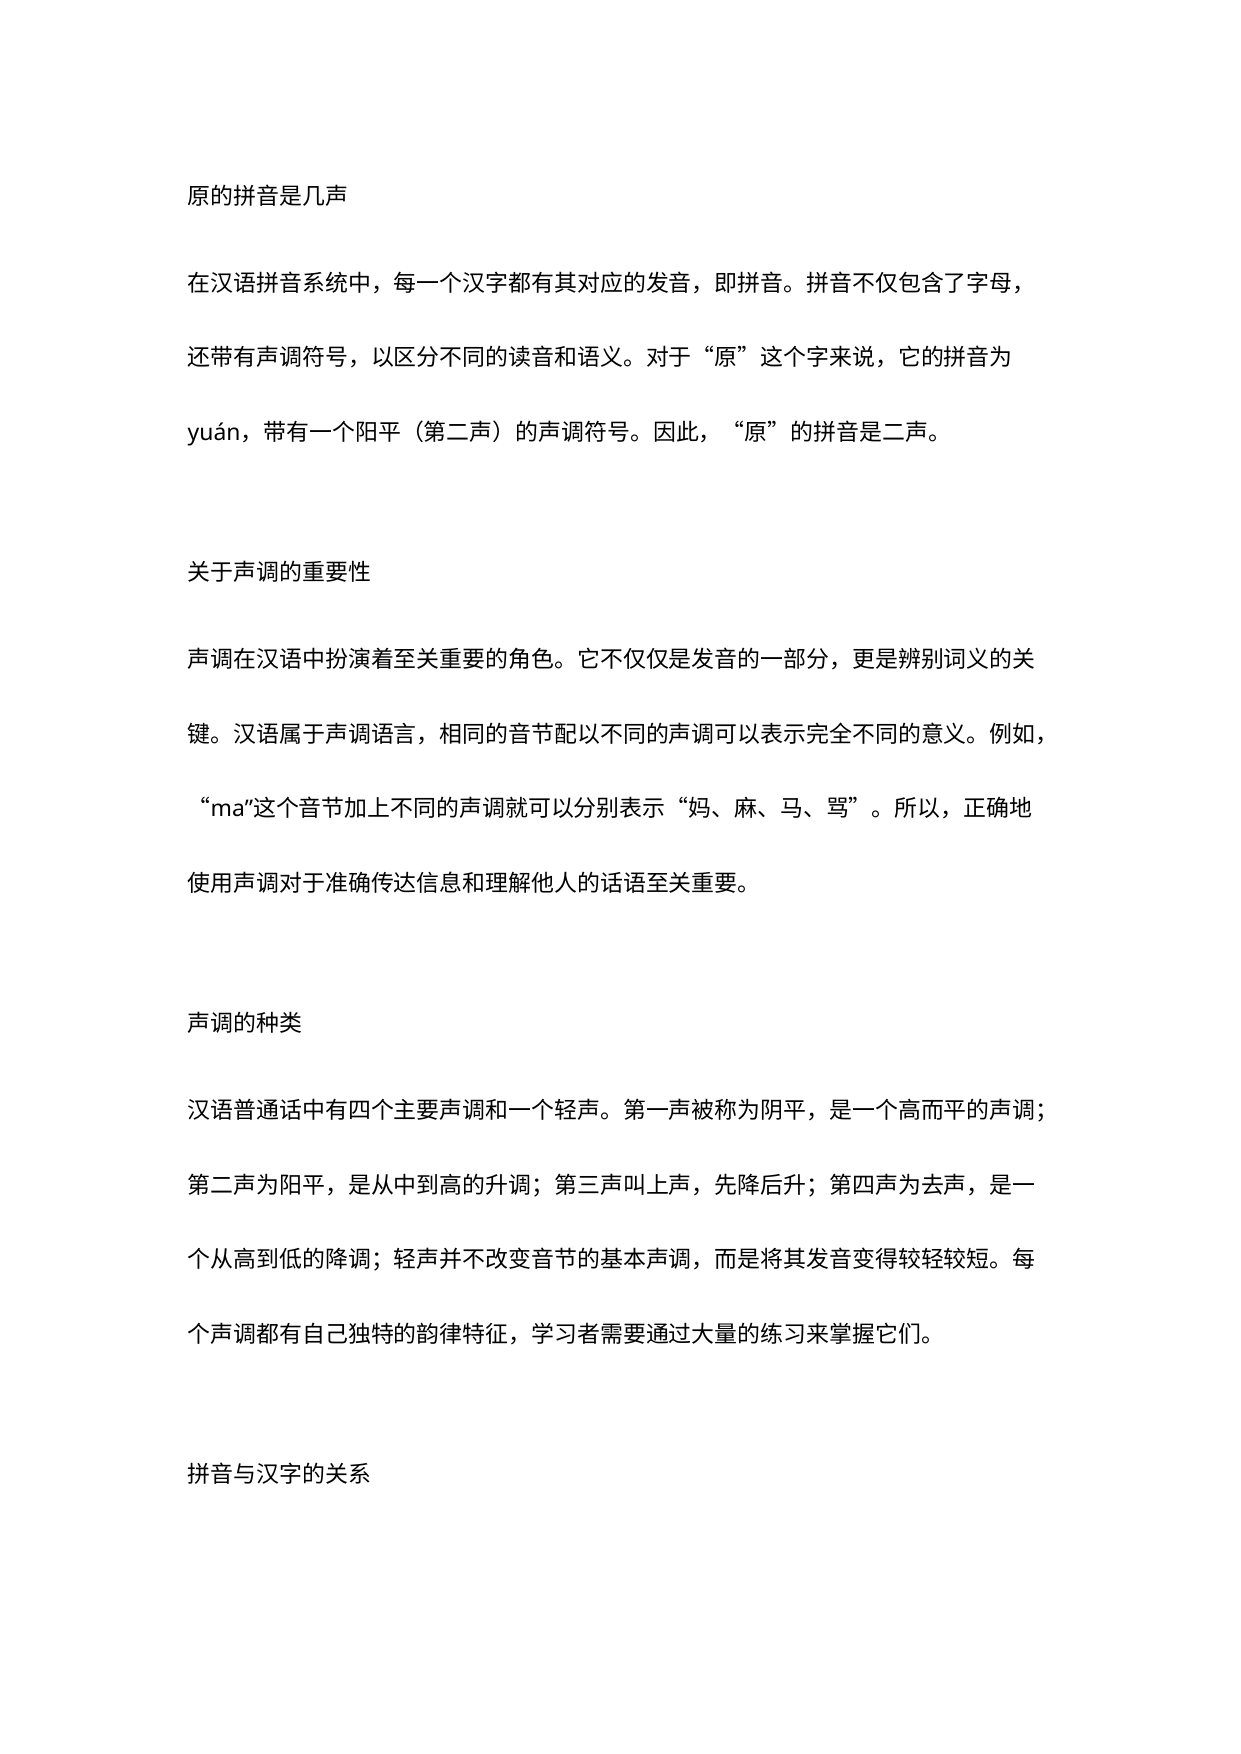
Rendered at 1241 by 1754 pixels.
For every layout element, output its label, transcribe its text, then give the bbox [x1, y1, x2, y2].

text 在汉语拼音系统中，每一个汉字都有其对应的发音，即拼音。拼音不仅包含了字母，还带有声调符号，以区分不同的读音和语义。对于“原”这个字来说，它的拼音为 yuán，带有一个阳平（第二声）的声调符号。因此，“原”的拼音是二声。 [187, 248, 1053, 463]
text 原的拼音是几声 [187, 162, 1053, 227]
text 声调的种类 [187, 989, 1053, 1054]
text 声调在汉语中扮演着至关重要的角色。它不仅仅是发音的一部分，更是辨别词义的关键。汉语属于声调语言，相同的音节配以不同的声调可以表示完全不同的意义。例如，“ma”这个音节加上不同的声调就可以分别表示“妈、麻、马、骂”。所以，正确地使用声调对于准确传达信息和理解他人的话语至关重要。 [187, 625, 1053, 914]
text 关于声调的重要性 [187, 538, 1053, 603]
text 拼音与汉字的关系 [187, 1441, 1053, 1506]
text 汉语普通话中有四个主要声调和一个轻声。第一声被称为阴平，是一个高而平的声调；第二声为阳平，是从中到高的升调；第三声叫上声，先降后升；第四声为去声，是一个从高到低的降调；轻声并不改变音节的基本声调，而是将其发音变得较轻较短。每个声调都有自己独特的韵律特征，学习者需要通过大量的练习来掌握它们。 [187, 1076, 1053, 1365]
